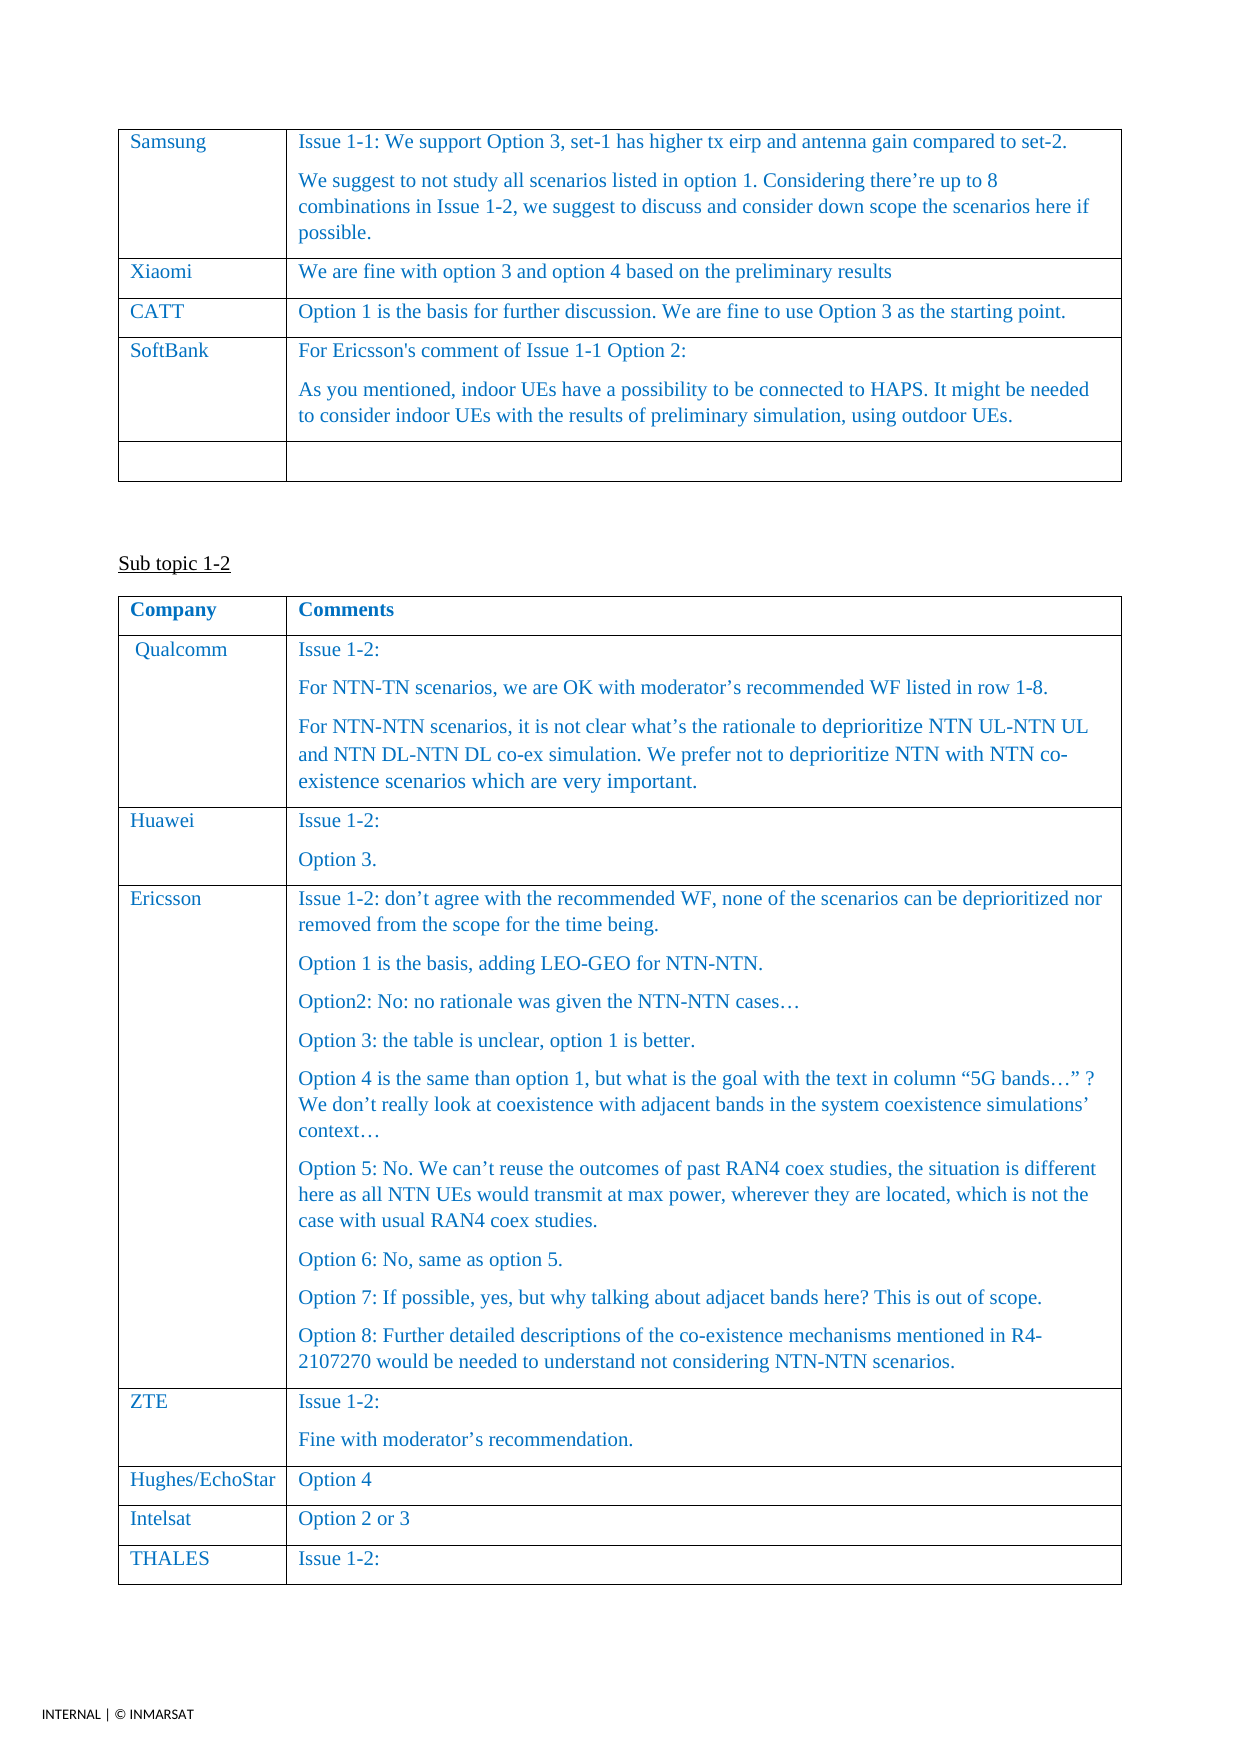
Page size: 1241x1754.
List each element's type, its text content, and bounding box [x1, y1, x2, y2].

table_cell Issue 1-2: Option 3. [287, 808, 1121, 885]
table_cell Option 1 is the basis for further discussion. We are fine to use Option 3 as the starting point. [287, 299, 1121, 337]
table_cell For Ericsson's comment of Issue 1-1 Option 2: As you mentioned, indoor UEs have a possibility to be connected to HAPS. It might be needed to consider indoor UEs with the results of preliminary simulation, using outdoor UEs. [287, 338, 1121, 441]
table_cell Xiaomi [119, 259, 286, 298]
table_cell CATT [119, 299, 286, 337]
table_cell THALES [119, 1546, 286, 1584]
table_cell [119, 442, 286, 481]
table_cell Issue 1-2: don’t agree with the recommended WF, none of the scenarios can be deprioritized nor removed from the scope for the time being. Option 1 is the basis, adding LEO-GEO for NTN-NTN. Option2: No: no rationale was given the NTN-NTN cases… Option 3: the table is unclear, option 1 is better. Option 4 is the same than option 1, but what is the goal with the text in column “5G bands…” ? We don’t really look at coexistence with adjacent bands in the system coexistence simulations’ context… Option 5: No. We can’t reuse the outcomes of past RAN4 coex studies, the situation is different here as all NTN UEs would transmit at max power, wherever they are located, which is not the case with usual RAN4 coex studies. Option 6: No, same as option 5. Option 7: If possible, yes, but why talking about adjacet bands here? This is out of scope. Option 8: Further detailed descriptions of the co-existence mechanisms mentioned in R4-2107270 would be needed to understand not considering NTN-NTN scenarios. [287, 886, 1121, 1388]
table_header Company [119, 597, 286, 635]
table_cell Samsung [119, 130, 286, 258]
table_cell Option 4 [287, 1467, 1121, 1505]
table_cell Huawei [119, 808, 286, 885]
table_cell Intelsat [119, 1506, 286, 1545]
table_cell Issue 1-2: For NTN-TN scenarios, we are OK with moderator’s recommended WF listed in row 1-8. For NTN-NTN scenarios, it is not clear what’s the rationale to deprioritize NTN UL-NTN UL and NTN DL-NTN DL co-ex simulation. We prefer not to deprioritize NTN with NTN co-existence scenarios which are very important. [287, 636, 1121, 807]
table_cell Issue 1-1: We support Option 3, set-1 has higher tx eirp and antenna gain compared to set-2. We suggest to not study all scenarios listed in option 1. Considering there’re up to 8 combinations in Issue 1-2, we suggest to discuss and consider down scope the scenarios here if possible. [287, 130, 1121, 258]
table_cell Option 2 or 3 [287, 1506, 1121, 1545]
table_cell Issue 1-2: Fine with moderator’s recommendation. [287, 1389, 1121, 1466]
table_cell SoftBank [119, 338, 286, 441]
table_cell Qualcomm [119, 636, 286, 807]
table_cell ZTE [119, 1389, 286, 1466]
text Sub topic 1-2 [118, 551, 1122, 575]
table_cell Hughes/EchoStar [119, 1467, 286, 1505]
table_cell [287, 1546, 1121, 1584]
table_header Comments [287, 597, 1121, 635]
table_cell Ericsson [119, 886, 286, 1388]
table_cell [287, 442, 1121, 481]
table_cell We are fine with option 3 and option 4 based on the preliminary results [287, 259, 1121, 298]
